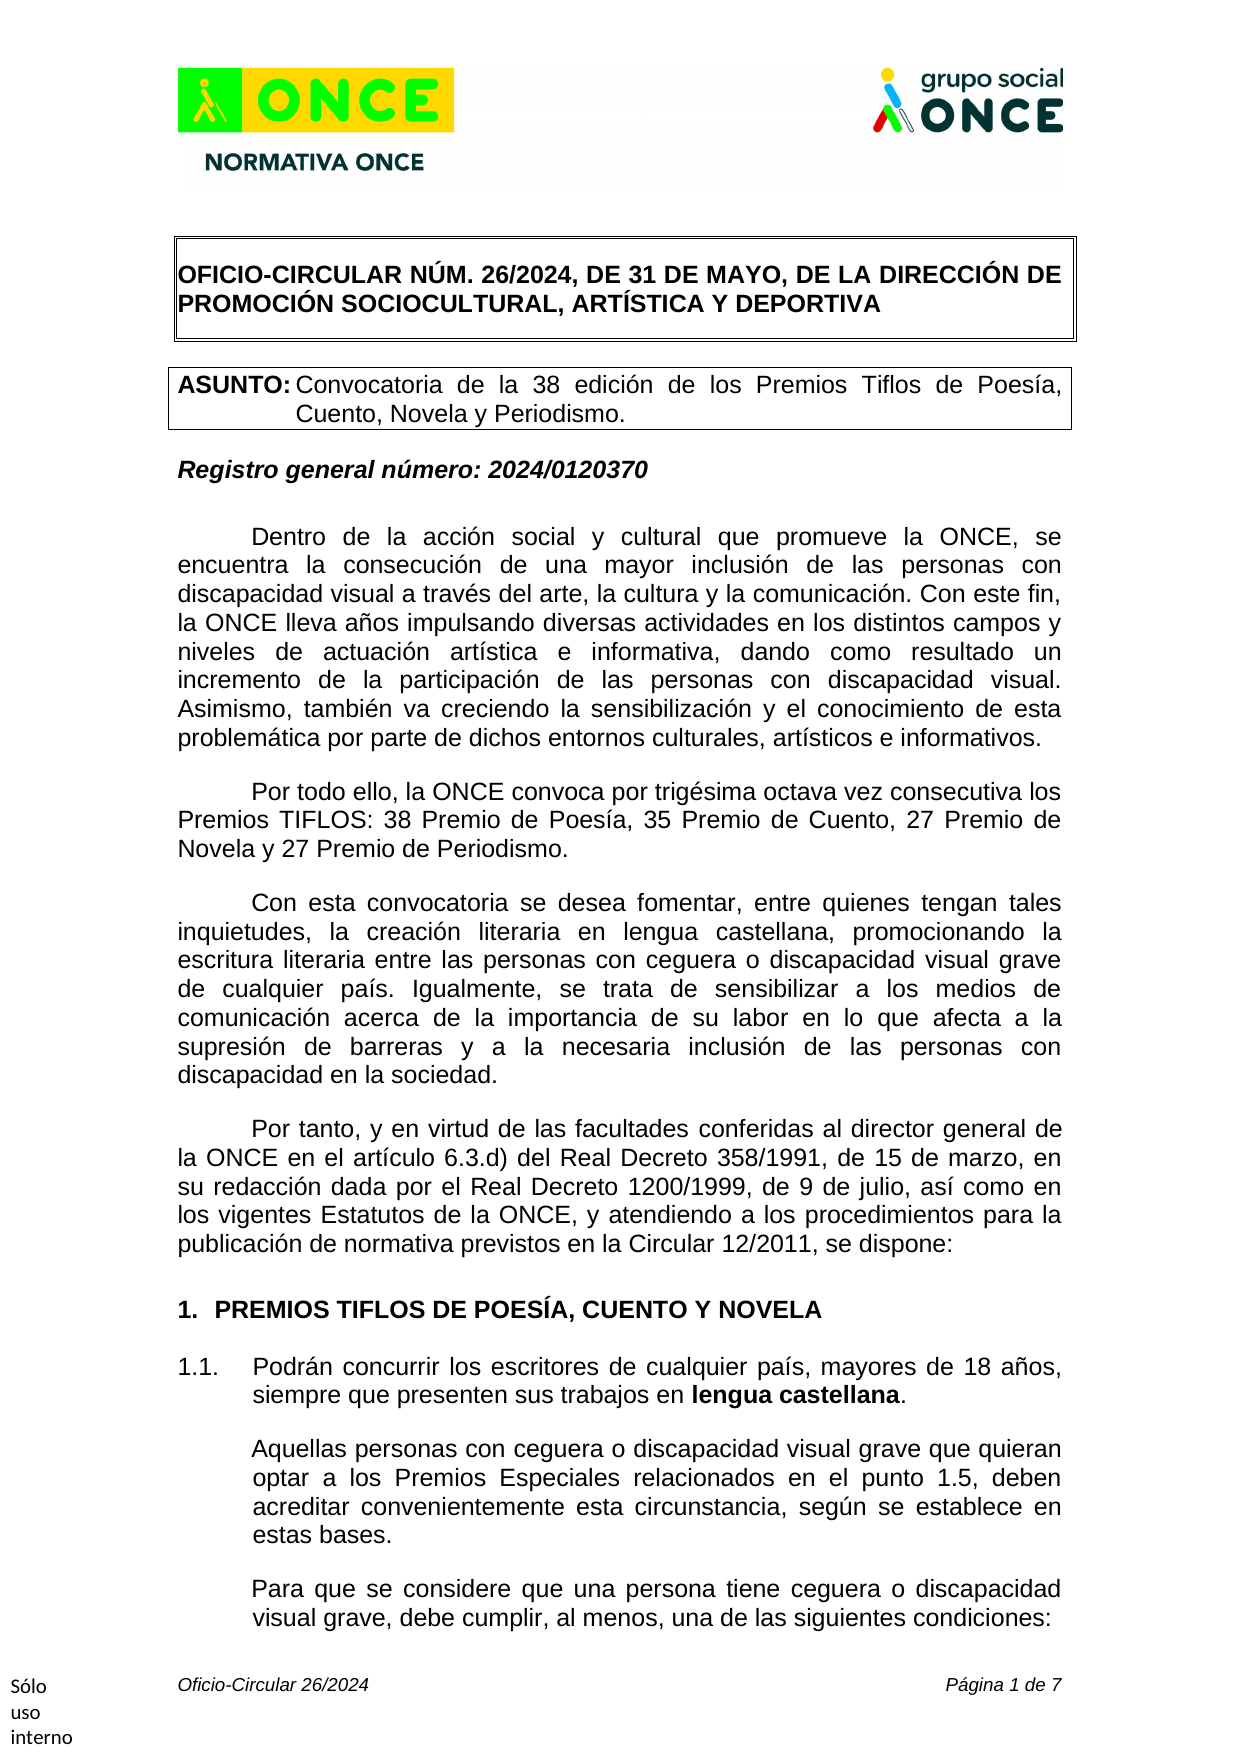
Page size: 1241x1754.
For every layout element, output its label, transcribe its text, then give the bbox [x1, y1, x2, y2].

text Con esta convocatoria se desea fomentar, entre quienes tengan tales inquietudes, la creación literaria en lengua castellana, promocionando la escritura literaria entre las personas con ceguera o discapacidad visual grave de cualquier país. Igualmente, se trata de sensibilizar a los medios de comunicación acerca de la importancia de su labor en lo que afecta a la supresión de barreras y a la necesaria inclusión de las personas con discapacidad en la sociedad. [177, 888, 1063, 1089]
list PREMIOS TIFLOS DE POESÍA, CUENTO Y NOVELA [177, 1295, 1063, 1324]
text Por tanto, y en virtud de las facultades conferidas al director general de la ONCE en el artículo 6.3.d) del Real Decreto 358/1991, de 15 de marzo, en su redacción dada por el Real Decreto 1200/1999, de 9 de julio, así como en los vigentes Estatutos de la ONCE, y atendiendo a los procedimientos para la publicación de normativa previstos en la Circular 12/2011, se dispone: [177, 1114, 1063, 1258]
text Para que se considere que una persona tiene ceguera o discapacidad visual grave, debe cumplir, al menos, una de las siguientes condiciones: [251, 1574, 1063, 1631]
text Dentro de la acción social y cultural que promueve la ONCE, se encuentra la consecución de una mayor inclusión de las personas con discapacidad visual a través del arte, la cultura y la comunicación. Con este fin, la ONCE lleva años impulsando diversas actividades en los distintos campos y niveles de actuación artística e informativa, dando como resultado un incremento de la participación de las personas con discapacidad visual. Asimismo, también va creciendo la sensibilización y el conocimiento de esta problemática por parte de dichos entornos culturales, artísticos e informativos. [177, 522, 1063, 752]
text Registro general número: 2024/0120370 [177, 455, 1063, 484]
text 1.1. Podrán concurrir los escritores de cualquier país, mayores de 18 años, siempre que presenten sus trabajos en lengua castellana. [177, 1351, 1063, 1409]
picture [177, 59, 1063, 192]
text ASUNTO: Convocatoria de la 38 edición de los Premios Tiflos de Poesía, Cuento, Novela y Periodismo. [169, 368, 1071, 429]
text Aquellas personas con ceguera o discapacidad visual grave que quieran optar a los Premios Especiales relacionados en el punto 1.5, deben acreditar convenientemente esta circunstancia, según se establece en estas bases. [251, 1434, 1063, 1549]
text Por todo ello, la ONCE convoca por trigésima octava vez consecutiva los Premios TIFLOS: 38 Premio de Poesía, 35 Premio de Cuento, 27 Premio de Novela y 27 Premio de Periodismo. [177, 777, 1063, 863]
